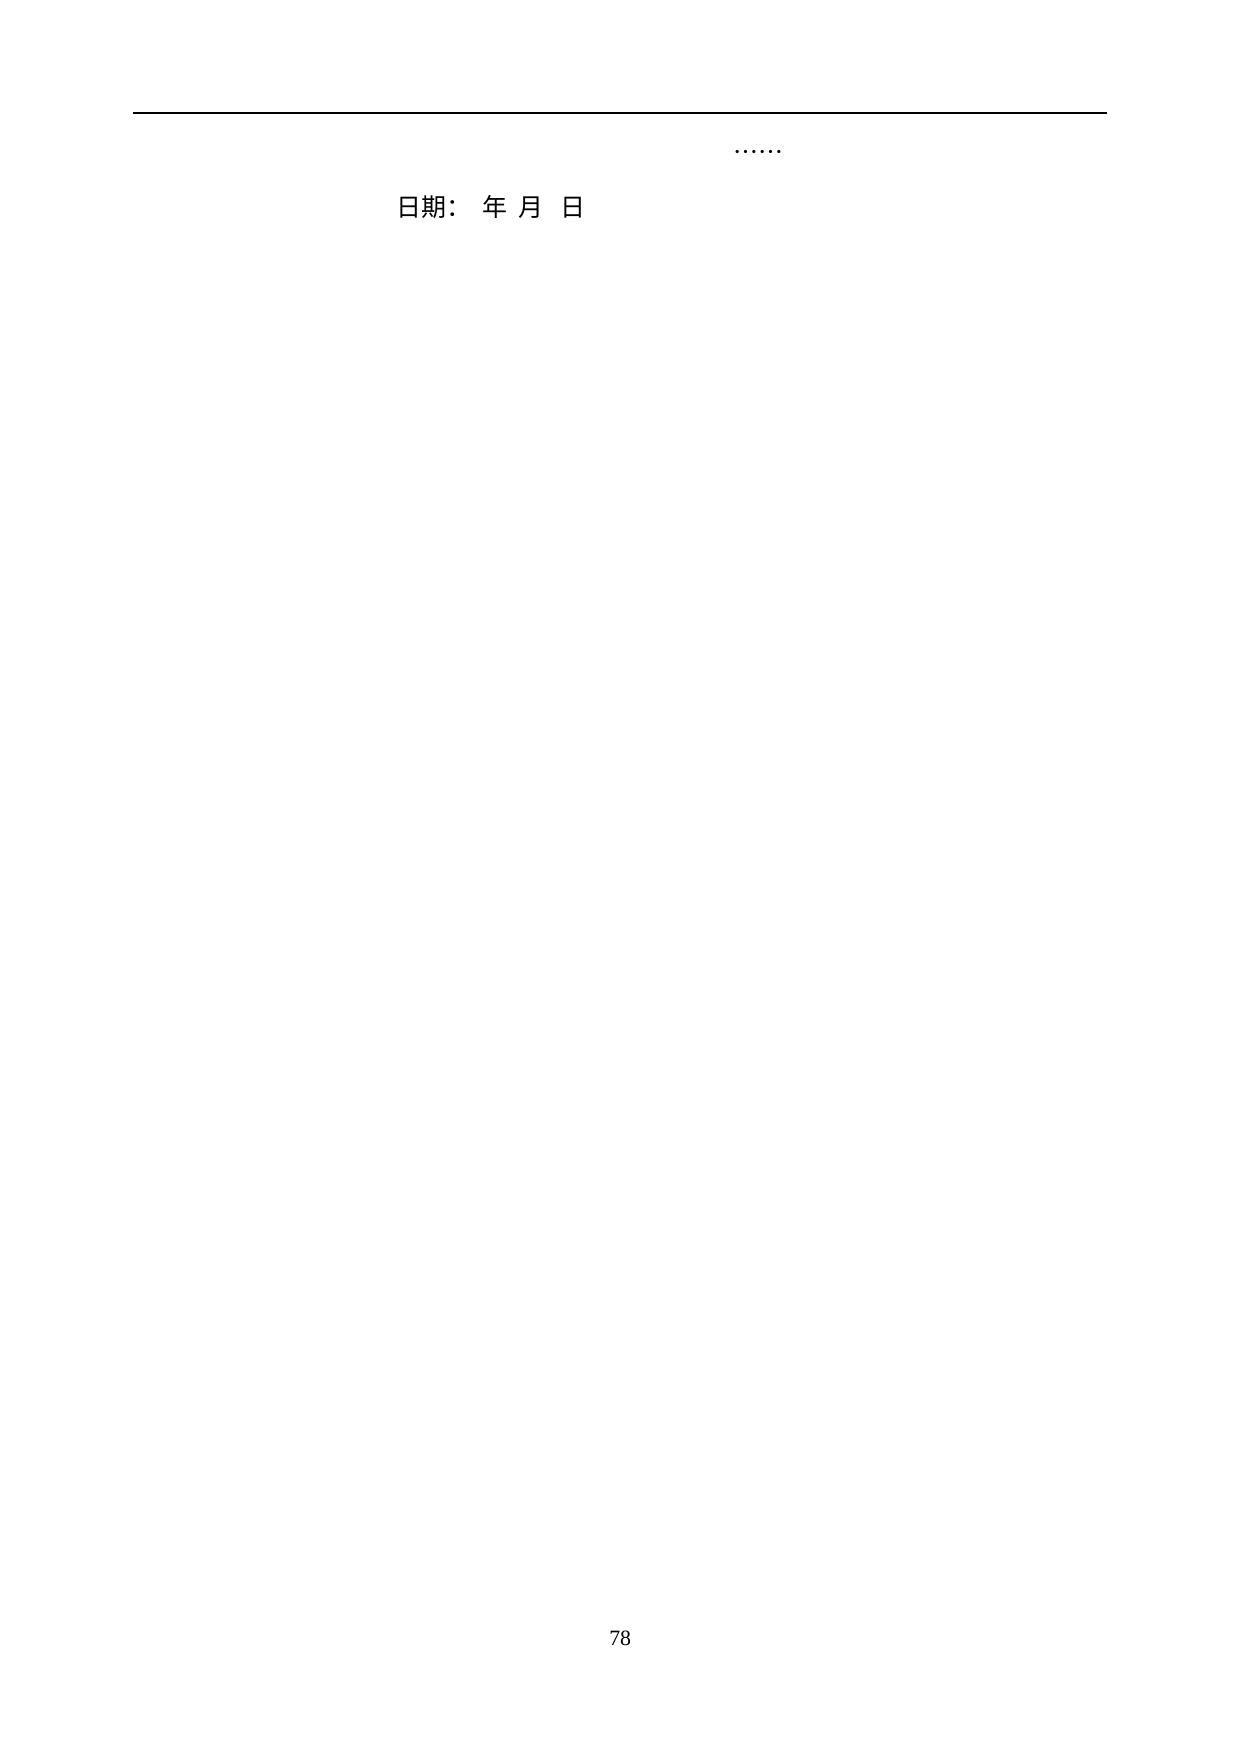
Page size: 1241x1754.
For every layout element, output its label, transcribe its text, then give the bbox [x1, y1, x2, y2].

text …… [133, 133, 1107, 169]
text 日期： 年 月 日 [133, 187, 1107, 223]
